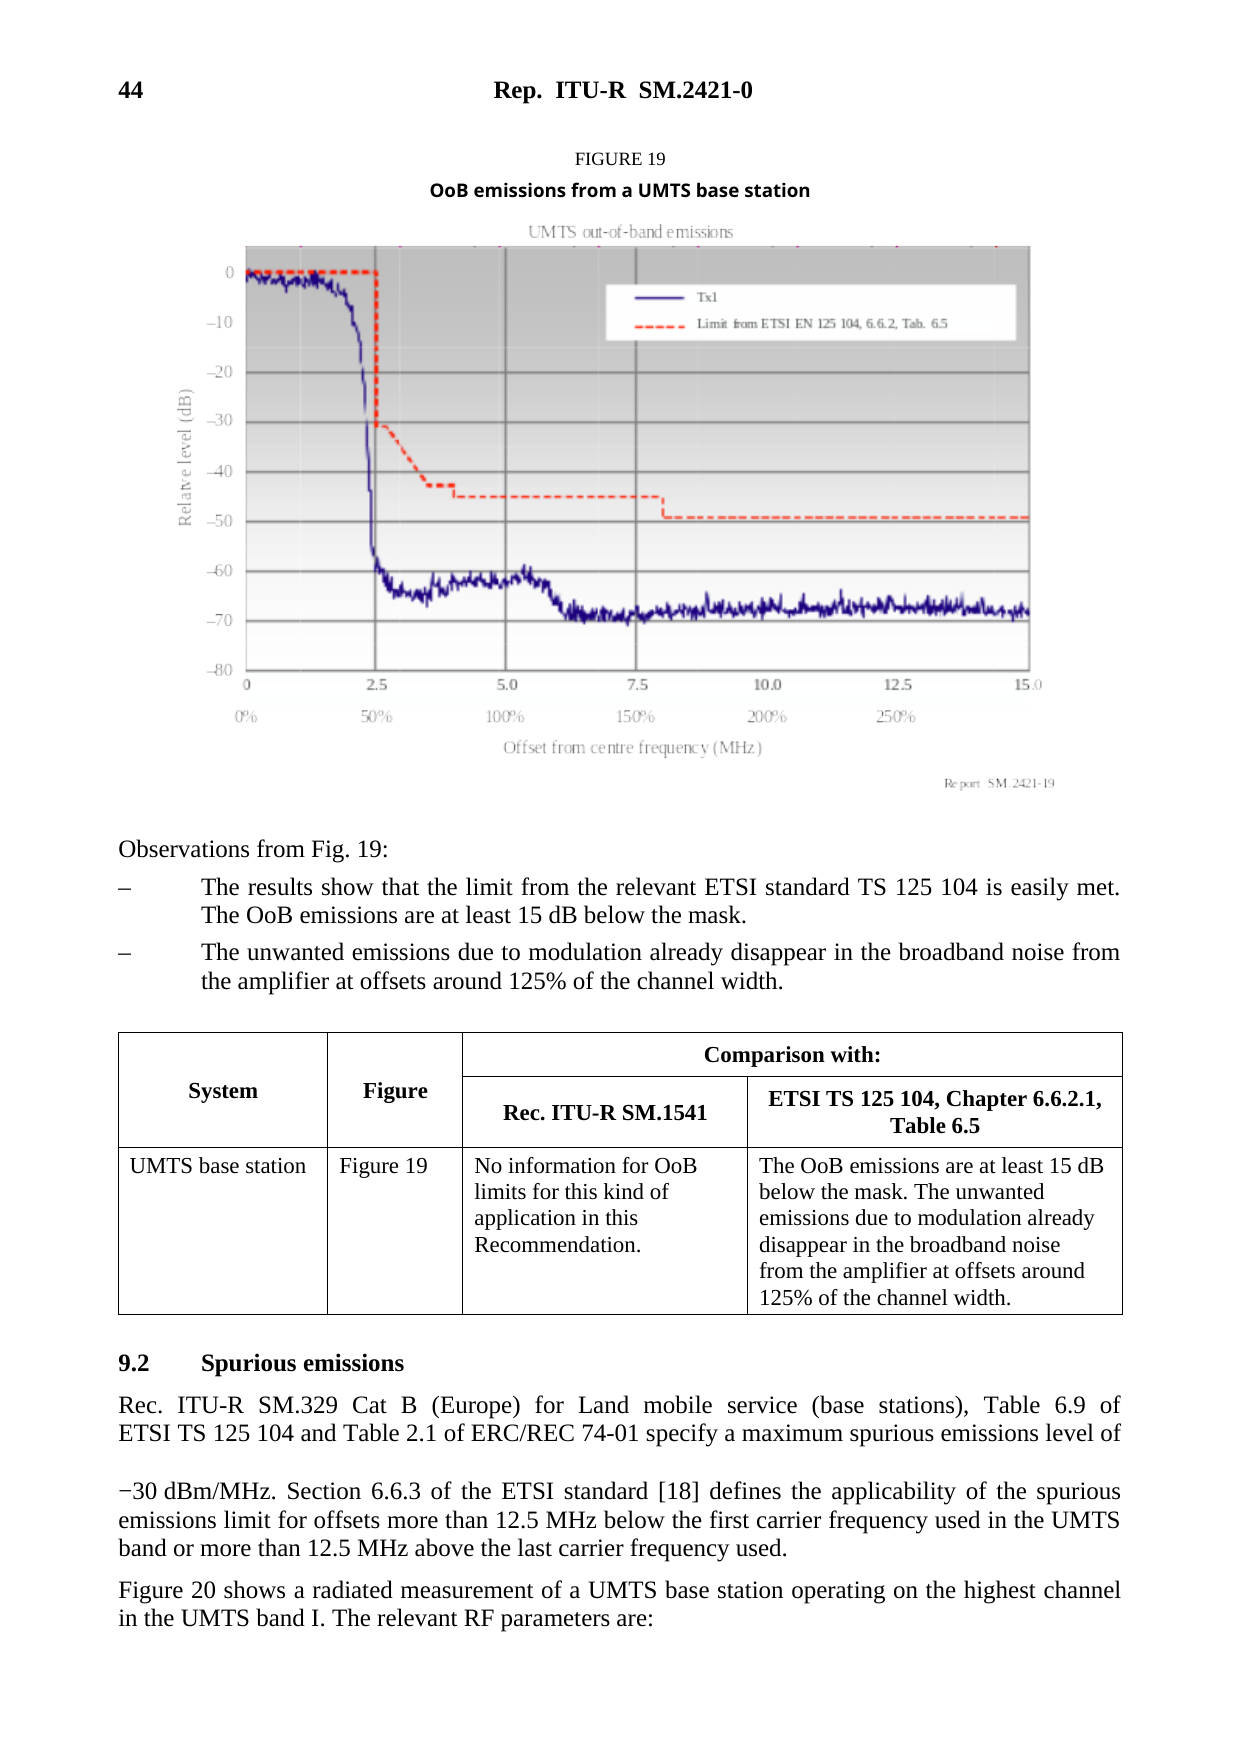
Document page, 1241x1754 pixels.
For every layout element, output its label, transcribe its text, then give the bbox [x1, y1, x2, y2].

text Figure 20 shows a radiated measurement of a UMTS base station operating on the highest channel in the UMTS band I. The relevant RF parameters are: [118, 1575, 1122, 1632]
table_cell UMTS base station [119, 1148, 327, 1314]
title Observations from Fig. 19: [118, 834, 1122, 863]
table_header System [119, 1033, 327, 1147]
text – The results show that the limit from the relevant ETSI standard TS 125 104 is easily met. The OoB emissions are at least 15 dB below the mask. [118, 872, 1122, 929]
text Figure 19 [118, 148, 1122, 169]
table_header Figure [328, 1033, 462, 1147]
text – The unwanted emissions due to modulation already disappear in the broadband noise from the amplifier at offsets around 125% of the channel width. [118, 937, 1122, 995]
table_cell No information for OoB limits for this kind of application in this Recommendation. [463, 1148, 747, 1314]
table_cell The OoB emissions are at least 15 dB below the mask. The unwanted emissions due to modulation already disappear in the broadband noise from the amplifier at offsets around 125% of the channel width. [748, 1148, 1122, 1314]
table_header Comparison with: [463, 1033, 1122, 1076]
table_cell Figure 19 [328, 1148, 462, 1314]
title OoB emissions from a UMTS base station [118, 178, 1122, 203]
text Rec. ITU-R SM.329 Cat B (Europe) for Land mobile service (base stations), Table 6.9 of ETSI TS 125 104 and Table 2.1 of ERC/REC 74-01 specify a maximum spurious emissions level of −30 dBm/MHz. Section 6.6.3 of the ETSI standard ‎[18] defines the applicability of the spurious emissions limit for offsets more than 12.5 MHz below the first carrier frequency used in the UMTS band or more than 12.5 MHz above the last carrier frequency used. [118, 1390, 1122, 1562]
table_cell Rec. ITU-R SM.1541 [463, 1077, 747, 1147]
table_cell ETSI TS 125 104, Chapter 6.6.2.1, Table 6.5 [748, 1077, 1122, 1147]
subtitle 9.2 Spurious emissions [118, 1348, 1122, 1377]
